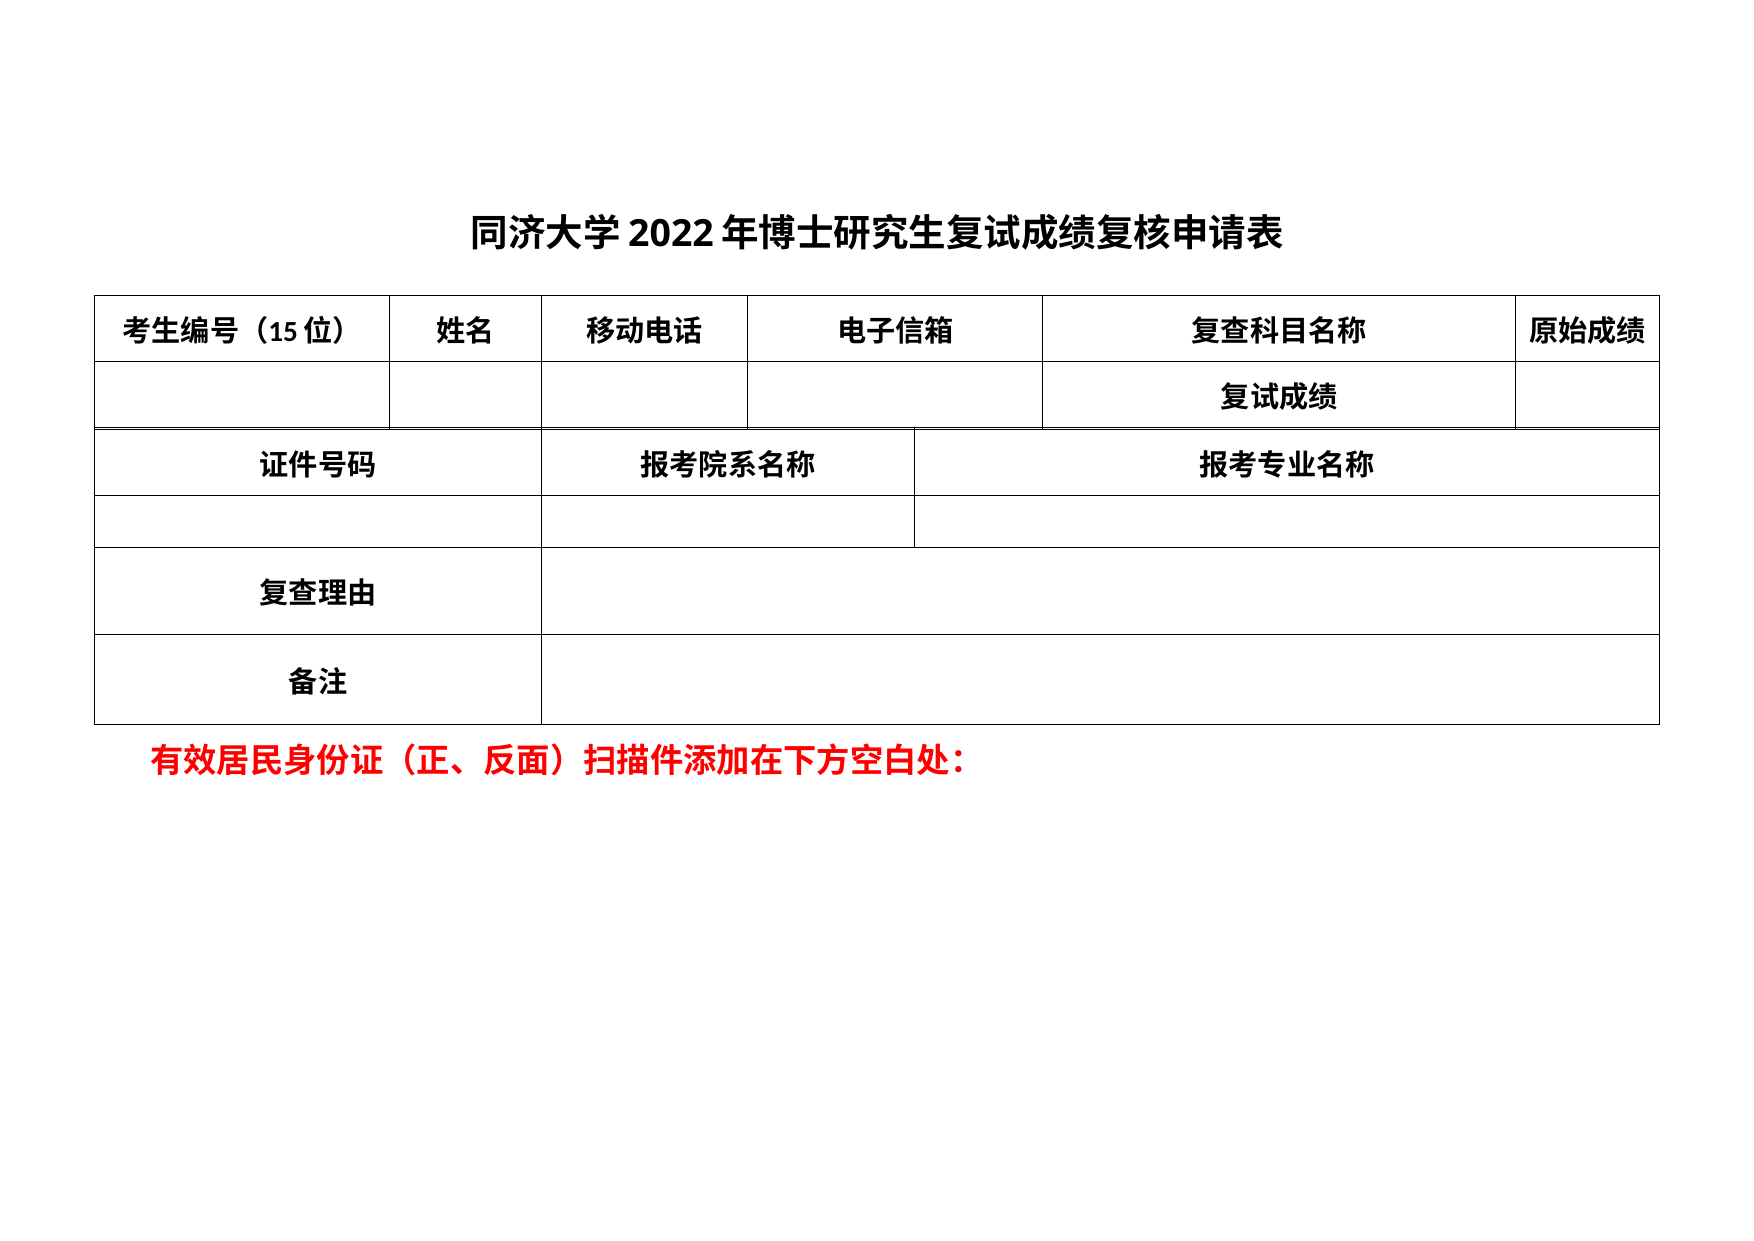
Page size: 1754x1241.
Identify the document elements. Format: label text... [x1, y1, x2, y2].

table_cell 证件号码 [95, 430, 541, 495]
table_header 电子信箱 [748, 296, 1042, 361]
table_cell [915, 496, 1659, 547]
table_header 原始成绩 [1516, 296, 1659, 361]
table_cell 复查理由 [95, 548, 541, 634]
text 有效居民身份证（正、反面）扫描件添加在下方空白处： [150, 725, 1604, 790]
table_cell [542, 548, 1659, 634]
table_header 考生编号（15位） [95, 296, 389, 361]
table_cell [748, 362, 1042, 427]
table_cell [542, 362, 747, 427]
table_cell [1516, 362, 1659, 427]
text 同济大学2022年博士研究生复试成绩复核申请表 [150, 198, 1604, 263]
table_cell [542, 635, 1659, 724]
table_cell 报考专业名称 [915, 430, 1659, 495]
table_cell [95, 496, 541, 547]
table_header 复查科目名称 [1043, 296, 1515, 361]
table_header 姓名 [390, 296, 541, 361]
table_cell [95, 362, 389, 427]
table_cell 复试成绩 [1043, 362, 1515, 427]
table_cell 备注 [95, 635, 541, 724]
table_cell [542, 496, 914, 547]
table_header 移动电话 [542, 296, 747, 361]
table_cell [390, 362, 541, 427]
table_cell 报考院系名称 [542, 430, 914, 495]
